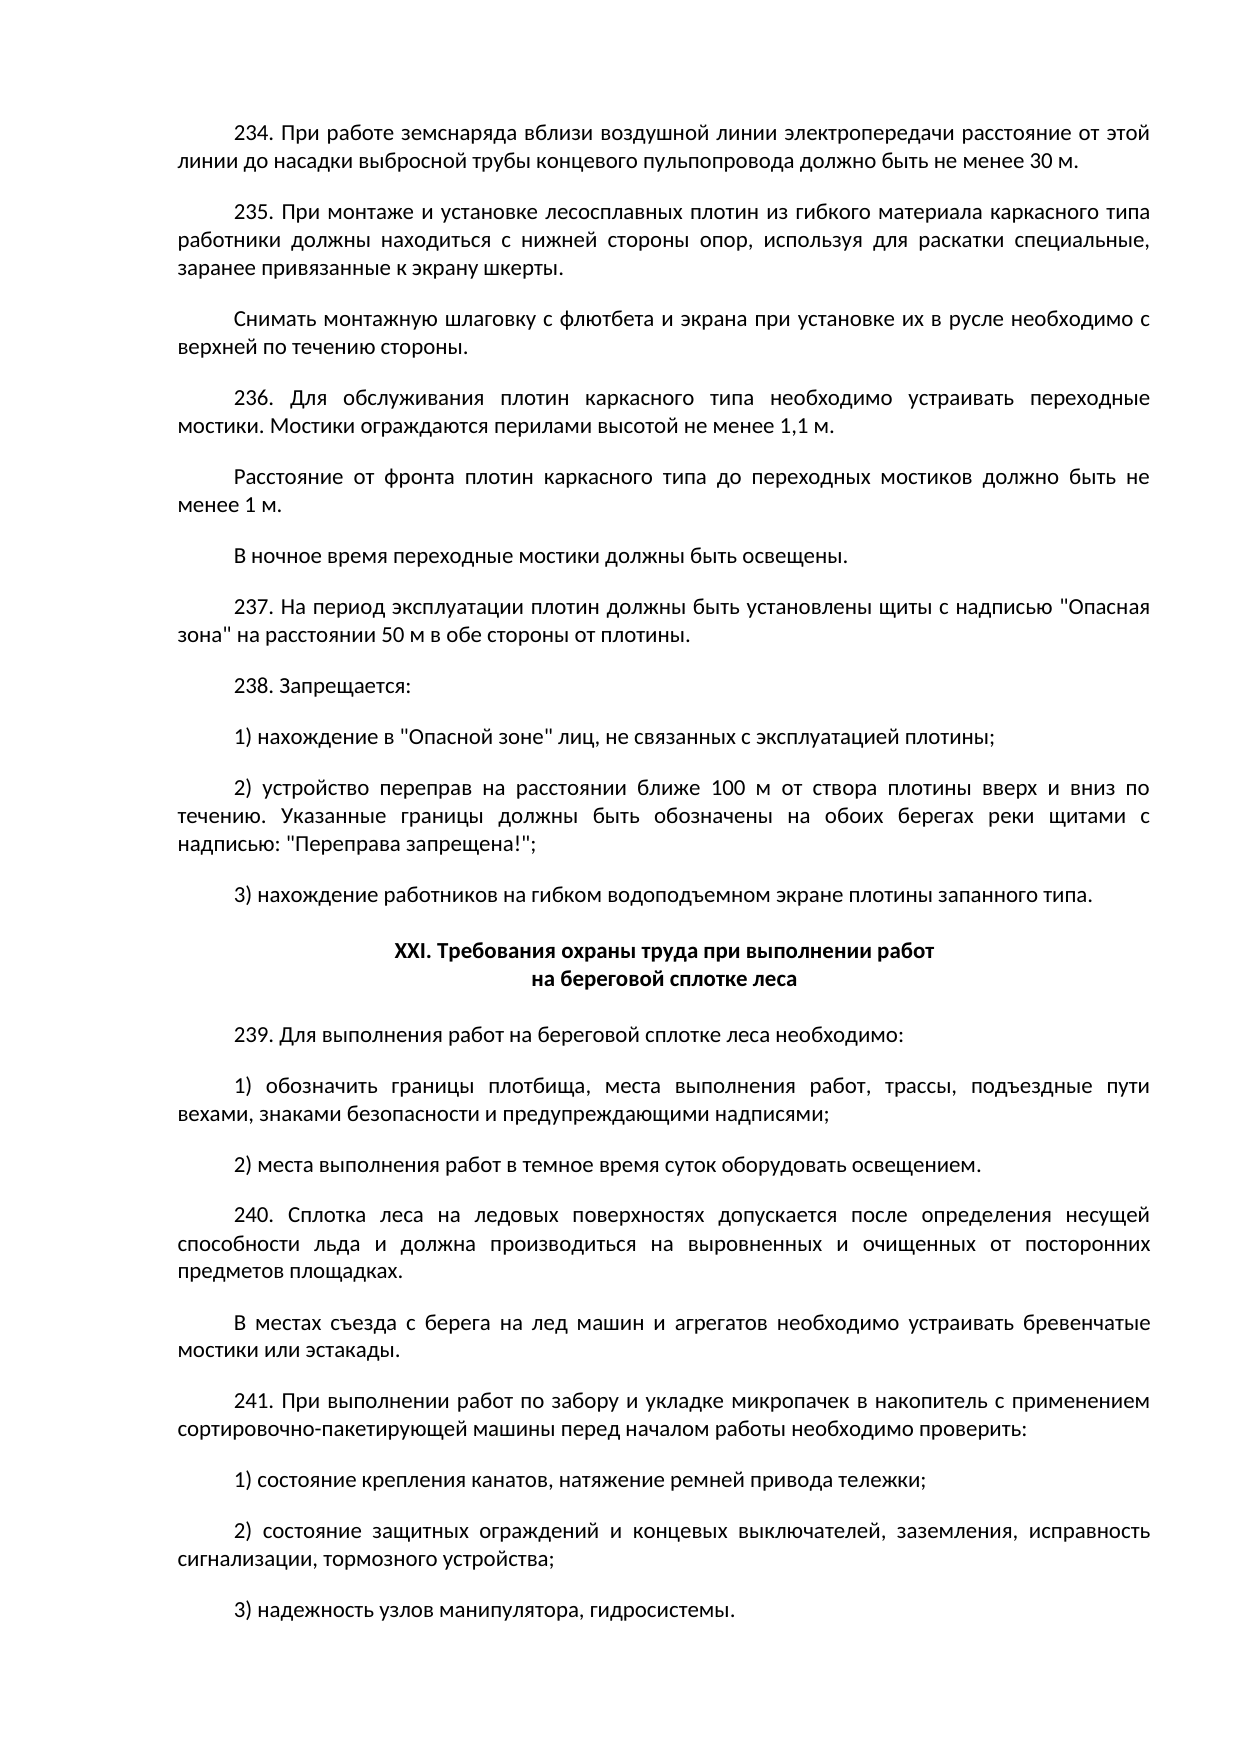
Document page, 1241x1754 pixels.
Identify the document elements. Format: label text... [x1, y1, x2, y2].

text 238. Запрещается: [177, 671, 1152, 699]
title на береговой сплотке леса [177, 964, 1152, 992]
text 240. Сплотка леса на ледовых поверхностях допускается после определения несущей способности льда и должна производиться на выровненных и очищенных от посторонних предметов площадках. [177, 1201, 1152, 1285]
text 235. При монтаже и установке лесосплавных плотин из гибкого материала каркасного типа работники должны находиться с нижней стороны опор, используя для раскатки специальные, заранее привязанные к экрану шкерты. [177, 197, 1152, 281]
text 1) обозначить границы плотбища, места выполнения работ, трассы, подъездные пути вехами, знаками безопасности и предупреждающими надписями; [177, 1071, 1152, 1127]
text 237. На период эксплуатации плотин должны быть установлены щиты с надписью "Опасная зона" на расстоянии 50 м в обе стороны от плотины. [177, 592, 1152, 648]
text 1) состояние крепления канатов, натяжение ремней привода тележки; [177, 1466, 1152, 1493]
text 1) нахождение в "Опасной зоне" лиц, не связанных с эксплуатацией плотины; [177, 722, 1152, 750]
text 3) надежность узлов манипулятора, гидросистемы. [177, 1595, 1152, 1623]
text 234. При работе земснаряда вблизи воздушной линии электропередачи расстояние от этой линии до насадки выбросной трубы концевого пульпопровода должно быть не менее 30 м. [177, 118, 1152, 174]
text 2) устройство переправ на расстоянии ближе 100 м от створа плотины вверх и вниз по течению. Указанные границы должны быть обозначены на обоих берегах реки щитами с надписью: "Переправа запрещена!"; [177, 773, 1152, 857]
text 236. Для обслуживания плотин каркасного типа необходимо устраивать переходные мостики. Мостики ограждаются перилами высотой не менее 1,1 м. [177, 383, 1152, 439]
text 2) места выполнения работ в темное время суток оборудовать освещением. [177, 1150, 1152, 1178]
text В местах съезда с берега на лед машин и агрегатов необходимо устраивать бревенчатые мостики или эстакады. [177, 1308, 1152, 1364]
text В ночное время переходные мостики должны быть освещены. [177, 541, 1152, 569]
text 2) состояние защитных ограждений и концевых выключателей, заземления, исправность сигнализации, тормозного устройства; [177, 1516, 1152, 1572]
text 241. При выполнении работ по забору и укладке микропачек в накопитель с применением сортировочно-пакетирующей машины перед началом работы необходимо проверить: [177, 1387, 1152, 1443]
text 239. Для выполнения работ на береговой сплотке леса необходимо: [177, 1020, 1152, 1048]
text Снимать монтажную шлаговку с флютбета и экрана при установке их в русле необходимо с верхней по течению стороны. [177, 304, 1152, 360]
text Расстояние от фронта плотин каркасного типа до переходных мостиков должно быть не менее 1 м. [177, 462, 1152, 518]
text 3) нахождение работников на гибком водоподъемном экране плотины запанного типа. [177, 880, 1152, 908]
title XXI. Требования охраны труда при выполнении работ [177, 936, 1152, 964]
